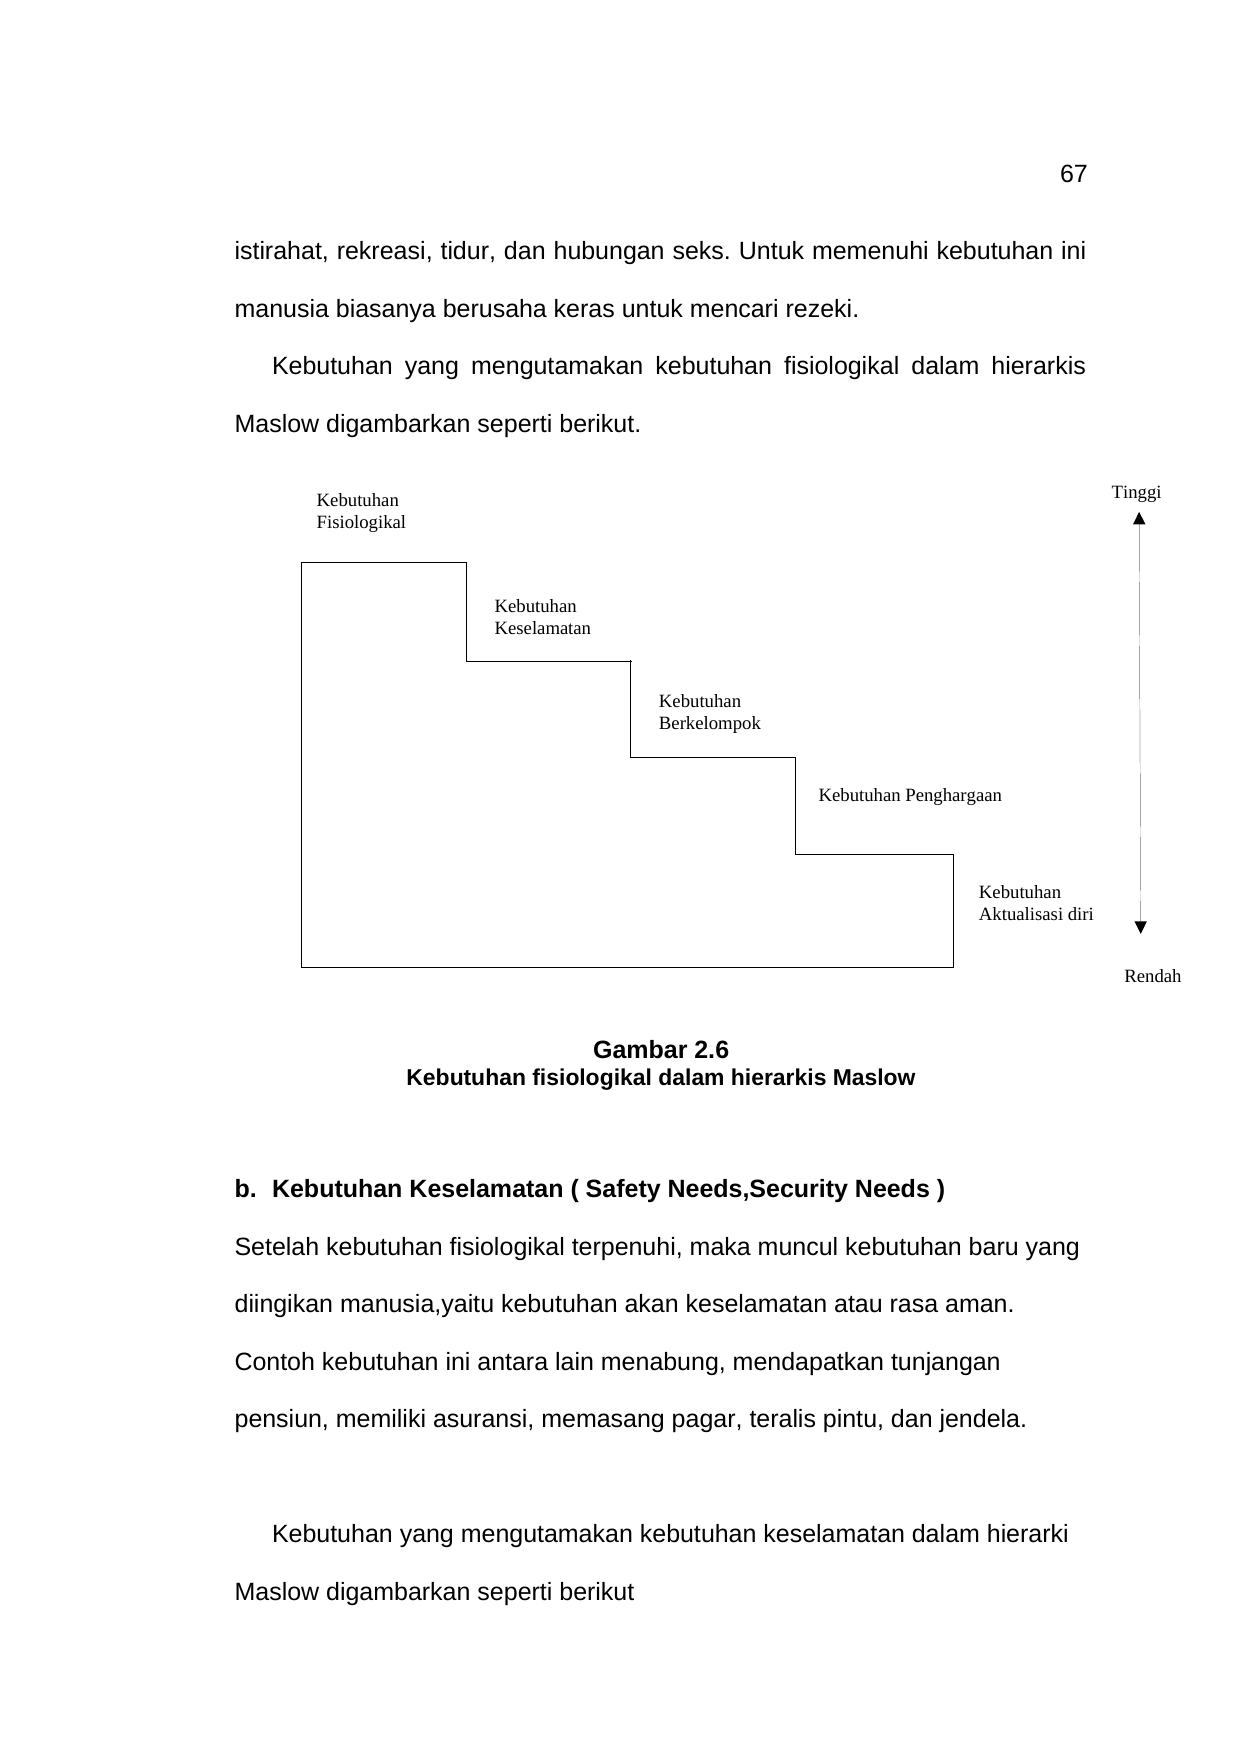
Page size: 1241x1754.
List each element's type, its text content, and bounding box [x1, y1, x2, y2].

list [234, 236, 1087, 322]
list Kebutuhan yang mengutamakan kebutuhan fisiologikal dalam hierarkis Maslow digambarkan seperti berikut. [234, 351, 1087, 437]
list Gambar 2.6 [234, 1035, 1087, 1064]
list Kebutuhan Keselamatan ( Safety Needs,Security Needs ) [234, 1174, 1087, 1203]
list Kebutuhan fisiologikal dalam hierarkis Maslow [234, 1064, 1087, 1090]
list Setelah kebutuhan fisiologikal terpenuhi, maka muncul kebutuhan baru yang diingikan manusia,yaitu kebutuhan akan keselamatan atau rasa aman. Contoh kebutuhan ini antara lain menabung, mendapatkan tunjangan pensiun, memiliki asuransi, memasang pagar, teralis pintu, dan jendela. [234, 1232, 1087, 1433]
list Kebutuhan yang mengutamakan kebutuhan keselamatan dalam hierarki Maslow digambarkan seperti berikut [234, 1519, 1087, 1606]
